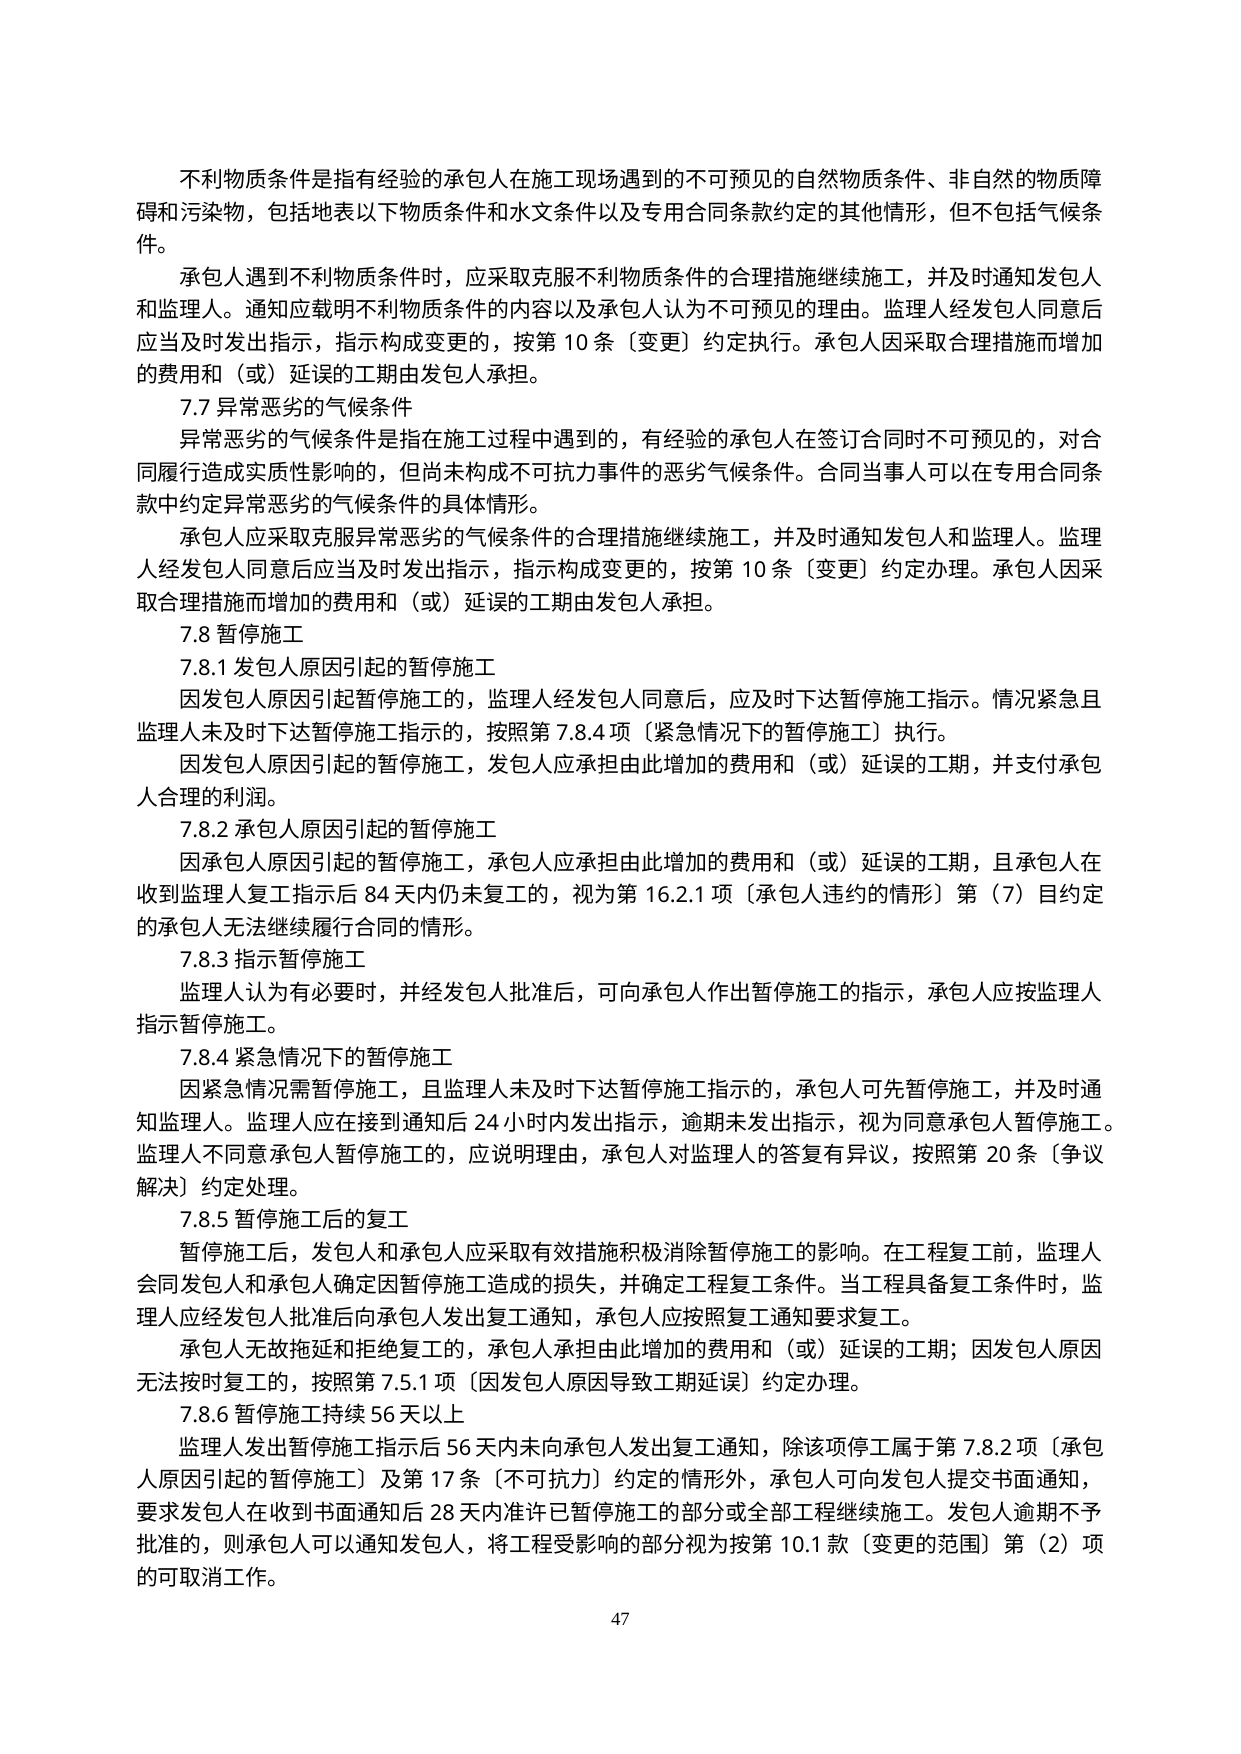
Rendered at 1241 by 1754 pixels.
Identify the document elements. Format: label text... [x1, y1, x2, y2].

text 承包人遇到不利物质条件时，应采取克服不利物质条件的合理措施继续施工，并及时通知发包人和监理人。通知应载明不利物质条件的内容以及承包人认为不可预见的理由。监理人经发包人同意后应当及时发出指示，指示构成变更的，按第10条〔变更〕约定执行。承包人因采取合理措施而增加的费用和（或）延误的工期由发包人承担。 [136, 259, 1104, 389]
text 7.8.4 紧急情况下的暂停施工 [136, 1039, 1104, 1072]
text 承包人无故拖延和拒绝复工的，承包人承担由此增加的费用和（或）延误的工期；因发包人原因无法按时复工的，按照第7.5.1项〔因发包人原因导致工期延误〕约定办理。 [136, 1332, 1104, 1397]
text 异常恶劣的气候条件是指在施工过程中遇到的，有经验的承包人在签订合同时不可预见的，对合同履行造成实质性影响的，但尚未构成不可抗力事件的恶劣气候条件。合同当事人可以在专用合同条款中约定异常恶劣的气候条件的具体情形。 [136, 422, 1104, 519]
text 7.8.1发包人原因引起的暂停施工 [136, 649, 1104, 682]
text 因承包人原因引起的暂停施工，承包人应承担由此增加的费用和（或）延误的工期，且承包人在收到监理人复工指示后84天内仍未复工的，视为第16.2.1项〔承包人违约的情形〕第（7）目约定的承包人无法继续履行合同的情形。 [136, 844, 1104, 942]
text 因发包人原因引起的暂停施工，发包人应承担由此增加的费用和（或）延误的工期，并支付承包人合理的利润。 [136, 747, 1104, 812]
text 7.8 暂停施工 [136, 617, 1104, 649]
text 因发包人原因引起暂停施工的，监理人经发包人同意后，应及时下达暂停施工指示。情况紧急且监理人未及时下达暂停施工指示的，按照第7.8.4项〔紧急情况下的暂停施工〕执行。 [136, 682, 1104, 747]
text 暂停施工后，发包人和承包人应采取有效措施积极消除暂停施工的影响。在工程复工前，监理人会同发包人和承包人确定因暂停施工造成的损失，并确定工程复工条件。当工程具备复工条件时，监理人应经发包人批准后向承包人发出复工通知，承包人应按照复工通知要求复工。 [136, 1234, 1104, 1332]
text 7.8.5 暂停施工后的复工 [136, 1202, 1104, 1234]
text 承包人应采取克服异常恶劣的气候条件的合理措施继续施工，并及时通知发包人和监理人。监理人经发包人同意后应当及时发出指示，指示构成变更的，按第10条〔变更〕约定办理。承包人因采取合理措施而增加的费用和（或）延误的工期由发包人承担。 [136, 519, 1104, 617]
text 监理人发出暂停施工指示后56天内未向承包人发出复工通知，除该项停工属于第7.8.2项〔承包人原因引起的暂停施工〕及第17条〔不可抗力〕约定的情形外，承包人可向发包人提交书面通知，要求发包人在收到书面通知后28天内准许已暂停施工的部分或全部工程继续施工。发包人逾期不予批准的，则承包人可以通知发包人，将工程受影响的部分视为按第10.1款〔变更的范围〕第（2）项的可取消工作。 [136, 1429, 1104, 1592]
text 7.8.6 暂停施工持续56天以上 [136, 1397, 1104, 1429]
text 7.8.3 指示暂停施工 [136, 942, 1104, 974]
text 监理人认为有必要时，并经发包人批准后，可向承包人作出暂停施工的指示，承包人应按监理人指示暂停施工。 [136, 974, 1104, 1039]
text 7.7 异常恶劣的气候条件 [136, 389, 1104, 422]
text 因紧急情况需暂停施工，且监理人未及时下达暂停施工指示的，承包人可先暂停施工，并及时通知监理人。监理人应在接到通知后24小时内发出指示，逾期未发出指示，视为同意承包人暂停施工。监理人不同意承包人暂停施工的，应说明理由，承包人对监理人的答复有异议，按照第20条〔争议解决〕约定处理。 [136, 1072, 1104, 1202]
text 不利物质条件是指有经验的承包人在施工现场遇到的不可预见的自然物质条件、非自然的物质障碍和污染物，包括地表以下物质条件和水文条件以及专用合同条款约定的其他情形，但不包括气候条件。 [136, 162, 1104, 259]
text 7.8.2 承包人原因引起的暂停施工 [136, 812, 1104, 844]
